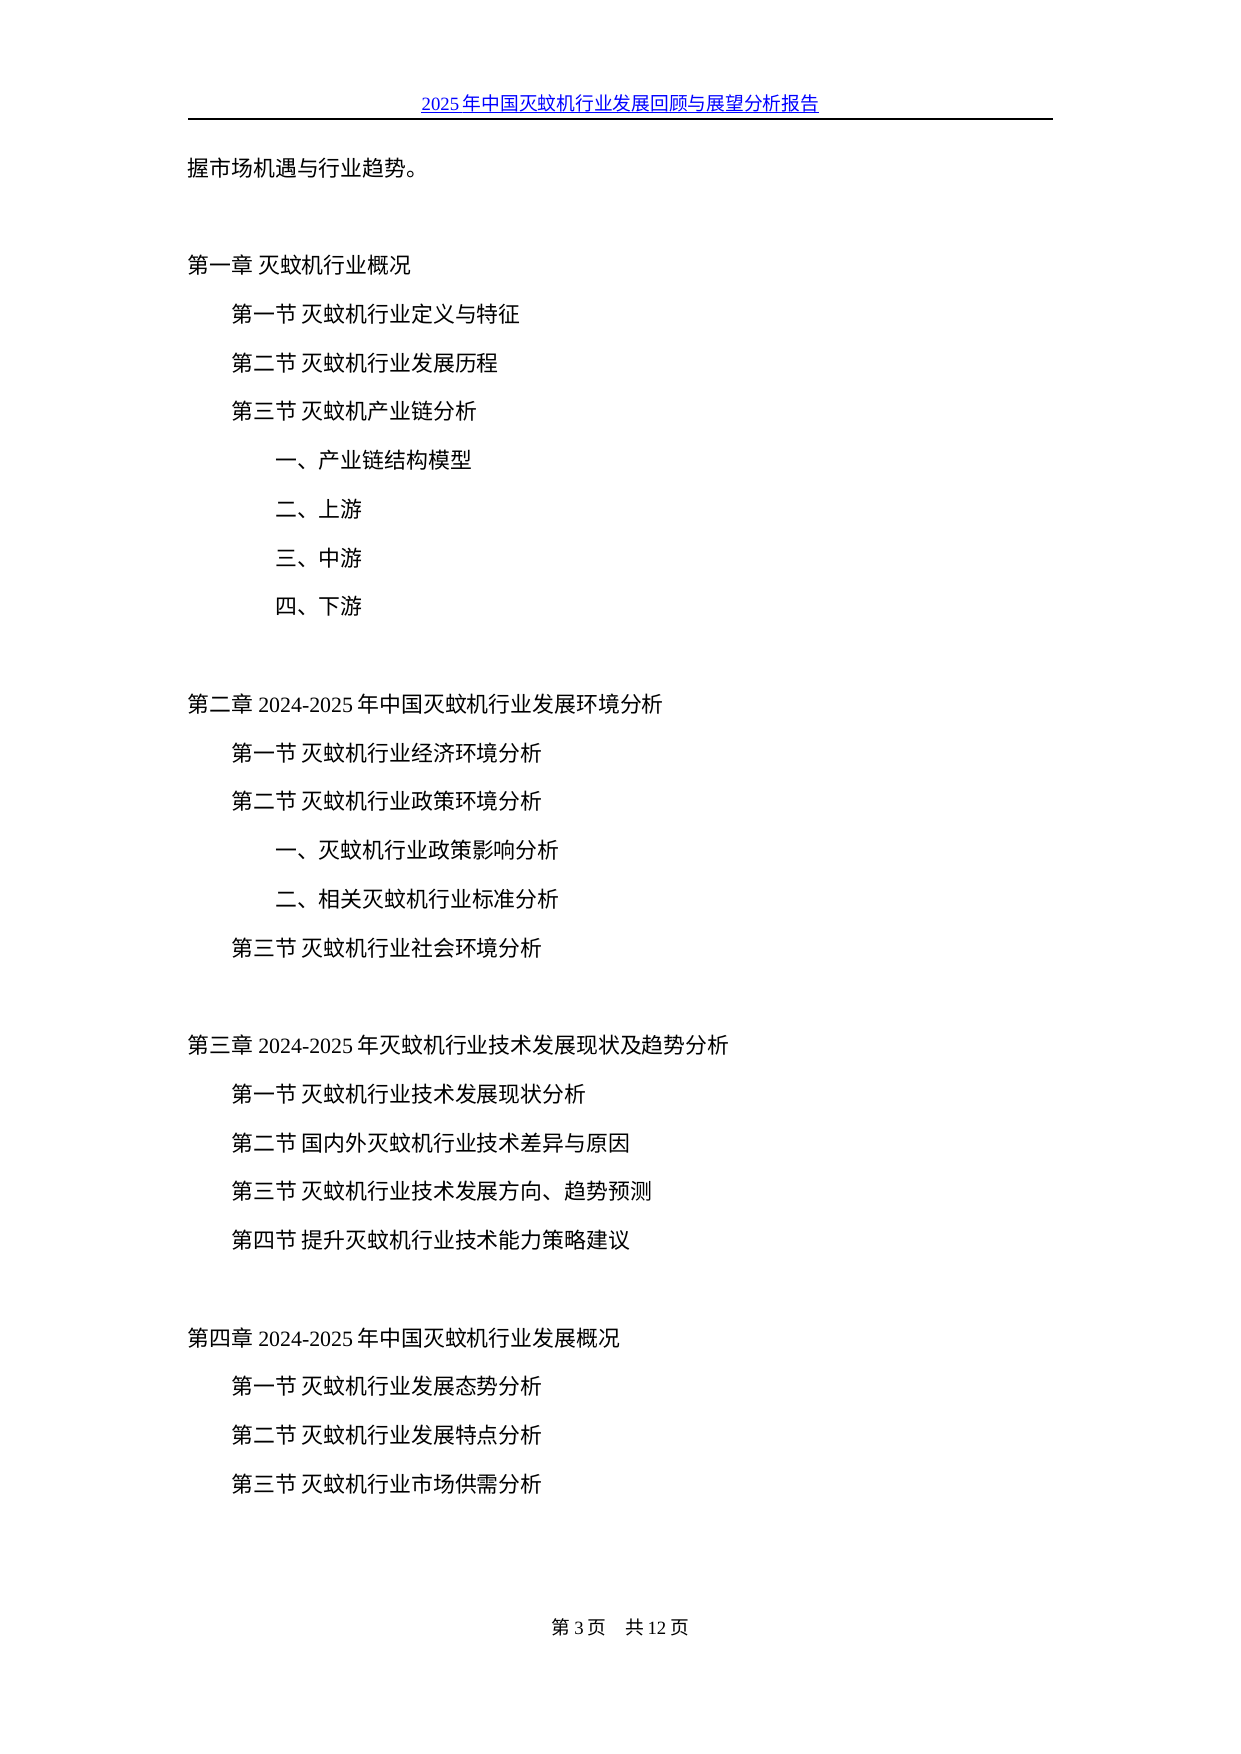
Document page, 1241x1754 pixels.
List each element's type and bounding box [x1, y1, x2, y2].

text [187, 150, 1053, 1499]
